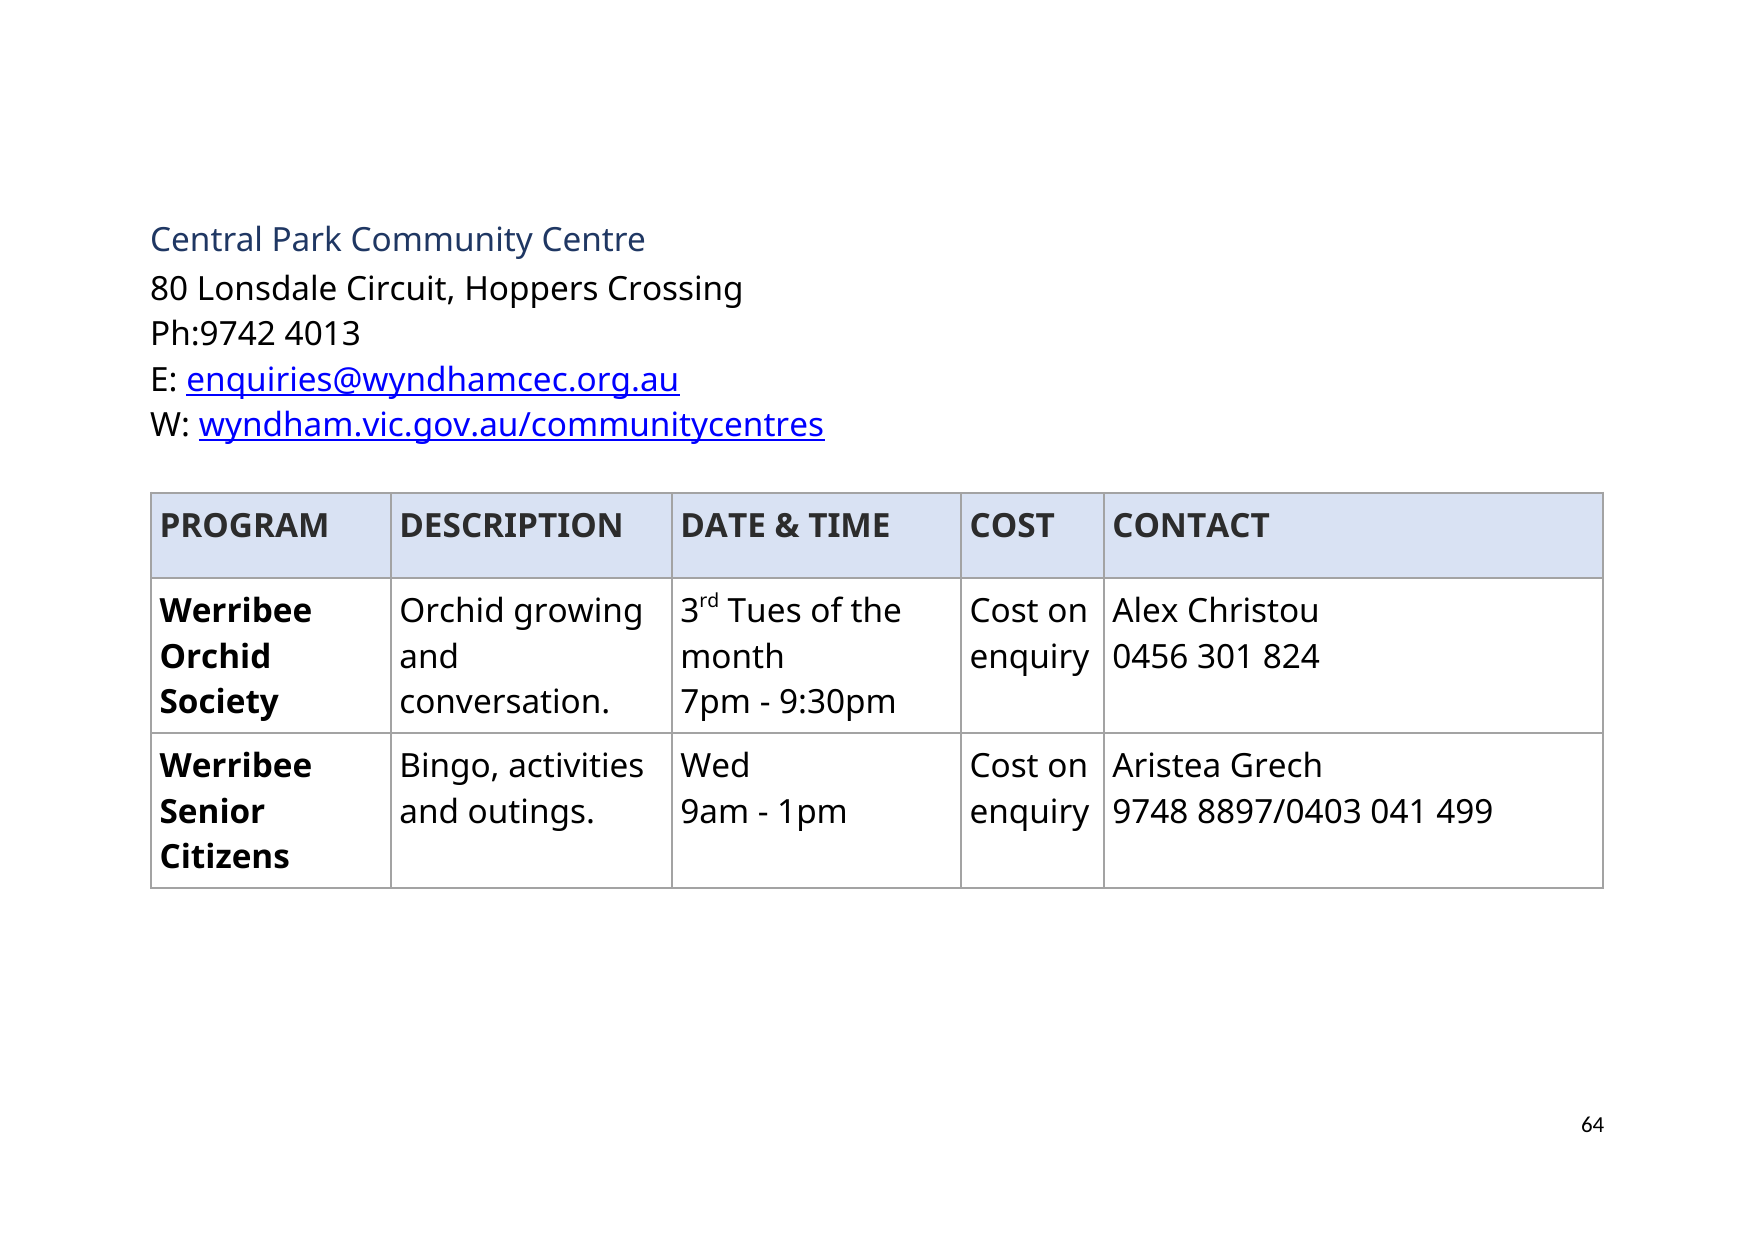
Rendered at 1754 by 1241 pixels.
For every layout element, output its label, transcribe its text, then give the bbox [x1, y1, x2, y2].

table_header DESCRIPTION [392, 494, 671, 577]
table_cell Aristea Grech 9748 8897/0403 041 499 [1105, 734, 1602, 887]
table_cell Wed 9am - 1pm [673, 734, 960, 887]
table_header PROGRAM [152, 494, 390, 577]
table_header COST [962, 494, 1103, 577]
table_cell Bingo, activities and outings. [392, 734, 671, 887]
table_cell 3rd Tues of the month 7pm - 9:30pm [673, 579, 960, 732]
table_cell Cost on enquiry [962, 579, 1103, 732]
subtitle Central Park Community Centre [150, 216, 1604, 261]
table_cell Werribee Orchid Society [152, 579, 390, 732]
table_cell Alex Christou 0456 301 824 [1105, 579, 1602, 732]
table_header DATE & TIME [673, 494, 960, 577]
text W: wyndham.vic.gov.au/communitycentres [150, 401, 1604, 446]
table_cell Orchid growing and conversation. [392, 579, 671, 732]
table_cell Cost on enquiry [962, 734, 1103, 887]
text 80 Lonsdale Circuit, Hoppers Crossing [150, 264, 1604, 310]
table_cell Werribee Senior Citizens [152, 734, 390, 887]
text E: enquiries@wyndhamcec.org.au [150, 355, 1604, 401]
text Ph:9742 4013 [150, 310, 1604, 355]
table_header CONTACT [1105, 494, 1602, 577]
